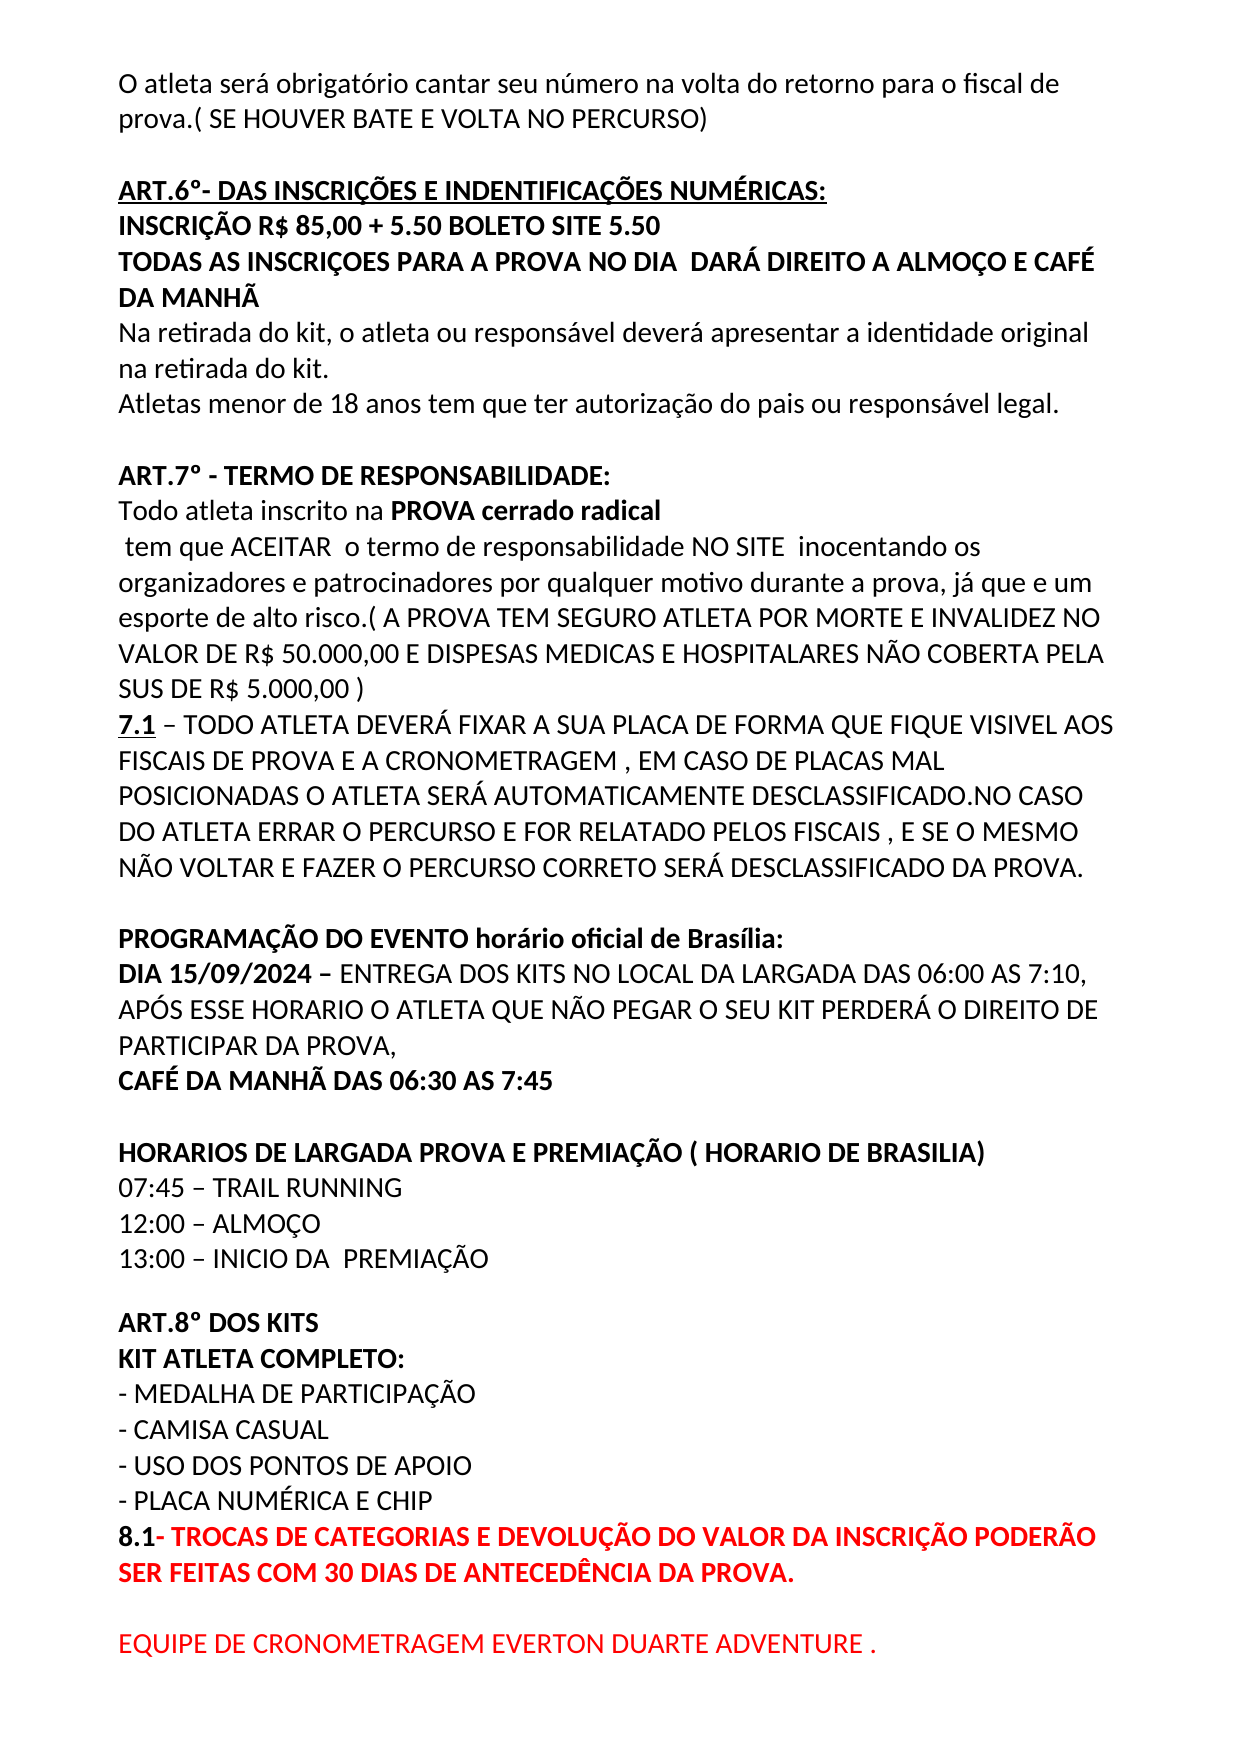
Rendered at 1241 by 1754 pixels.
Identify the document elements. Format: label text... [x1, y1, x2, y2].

text ART.6º- DAS INSCRIÇÕES E INDENTIFICAÇÕES NUMÉRICAS: [118, 172, 1122, 207]
text 7.1 – TODO ATLETA DEVERÁ FIXAR A SUA PLACA DE FORMA QUE FIQUE VISIVEL AOS FISCAIS DE PROVA E A CRONOMETRAGEM , EM CASO DE PLACAS MAL POSICIONADAS O ATLETA SERÁ AUTOMATICAMENTE DESCLASSIFICADO.NO CASO DO ATLETA ERRAR O PERCURSO E FOR RELATADO PELOS FISCAIS , E SE O MESMO NÃO VOLTAR E FAZER O PERCURSO CORRETO SERÁ DESCLASSIFICADO DA PROVA. [118, 706, 1122, 884]
text Atletas menor de 18 anos tem que ter autorização do pais ou responsável legal. [118, 386, 1122, 421]
text Na retirada do kit, o atleta ou responsável deverá apresentar a identidade original na retirada do kit. [118, 314, 1122, 386]
text - USO DOS PONTOS DE APOIO [118, 1447, 1122, 1482]
text PROGRAMAÇÃO DO EVENTO horário oficial de Brasília: [118, 920, 1122, 956]
text Todo atleta inscrito na PROVA cerrado radical [118, 492, 1122, 528]
text CAFÉ DA MANHÃ DAS 06:30 AS 7:45 [118, 1062, 1122, 1098]
text ART.7º - TERMO DE RESPONSABILIDADE: [118, 457, 1122, 492]
text 12:00 – ALMOÇO [118, 1205, 1122, 1241]
text ART.8º DOS KITS [118, 1304, 1122, 1340]
text - CAMISA CASUAL [118, 1411, 1122, 1447]
text 13:00 – INICIO DA PREMIAÇÃO [118, 1241, 1122, 1304]
text EQUIPE DE CRONOMETRAGEM EVERTON DUARTE ADVENTURE . [118, 1625, 1122, 1661]
text HORARIOS DE LARGADA PROVA E PREMIAÇÃO ( HORARIO DE BRASILIA) [118, 1134, 1122, 1169]
text KIT ATLETA COMPLETO: [118, 1340, 1122, 1376]
text O atleta será obrigatório cantar seu número na volta do retorno para o fiscal de prova.( SE HOUVER BATE E VOLTA NO PERCURSO) [118, 65, 1122, 136]
text tem que ACEITAR o termo de responsabilidade NO SITE inocentando os organizadores e patrocinadores por qualquer motivo durante a prova, já que e um esporte de alto risco.( A PROVA TEM SEGURO ATLETA POR MORTE E INVALIDEZ NO VALOR DE R$ 50.000,00 E DISPESAS MEDICAS E HOSPITALARES NÃO COBERTA PELA SUS DE R$ 5.000,00 ) [118, 528, 1122, 706]
text - MEDALHA DE PARTICIPAÇÃO [118, 1376, 1122, 1411]
text DIA 15/09/2024 – ENTREGA DOS KITS NO LOCAL DA LARGADA DAS 06:00 AS 7:10, APÓS ESSE HORARIO O ATLETA QUE NÃO PEGAR O SEU KIT PERDERÁ O DIREITO DE PARTICIPAR DA PROVA, [118, 956, 1122, 1062]
text 07:45 – TRAIL RUNNING [118, 1169, 1122, 1205]
text TODAS AS INSCRIÇOES PARA A PROVA NO DIA DARÁ DIREITO A ALMOÇO E CAFÉ DA MANHÃ [118, 243, 1122, 314]
text 8.1- TROCAS DE CATEGORIAS E DEVOLUÇÃO DO VALOR DA INSCRIÇÃO PODERÃO SER FEITAS COM 30 DIAS DE ANTECEDÊNCIA DA PROVA. [118, 1518, 1122, 1589]
text INSCRIÇÃO R$ 85,00 + 5.50 BOLETO SITE 5.50 [118, 207, 1122, 243]
text - PLACA NUMÉRICA E CHIP [118, 1482, 1122, 1518]
